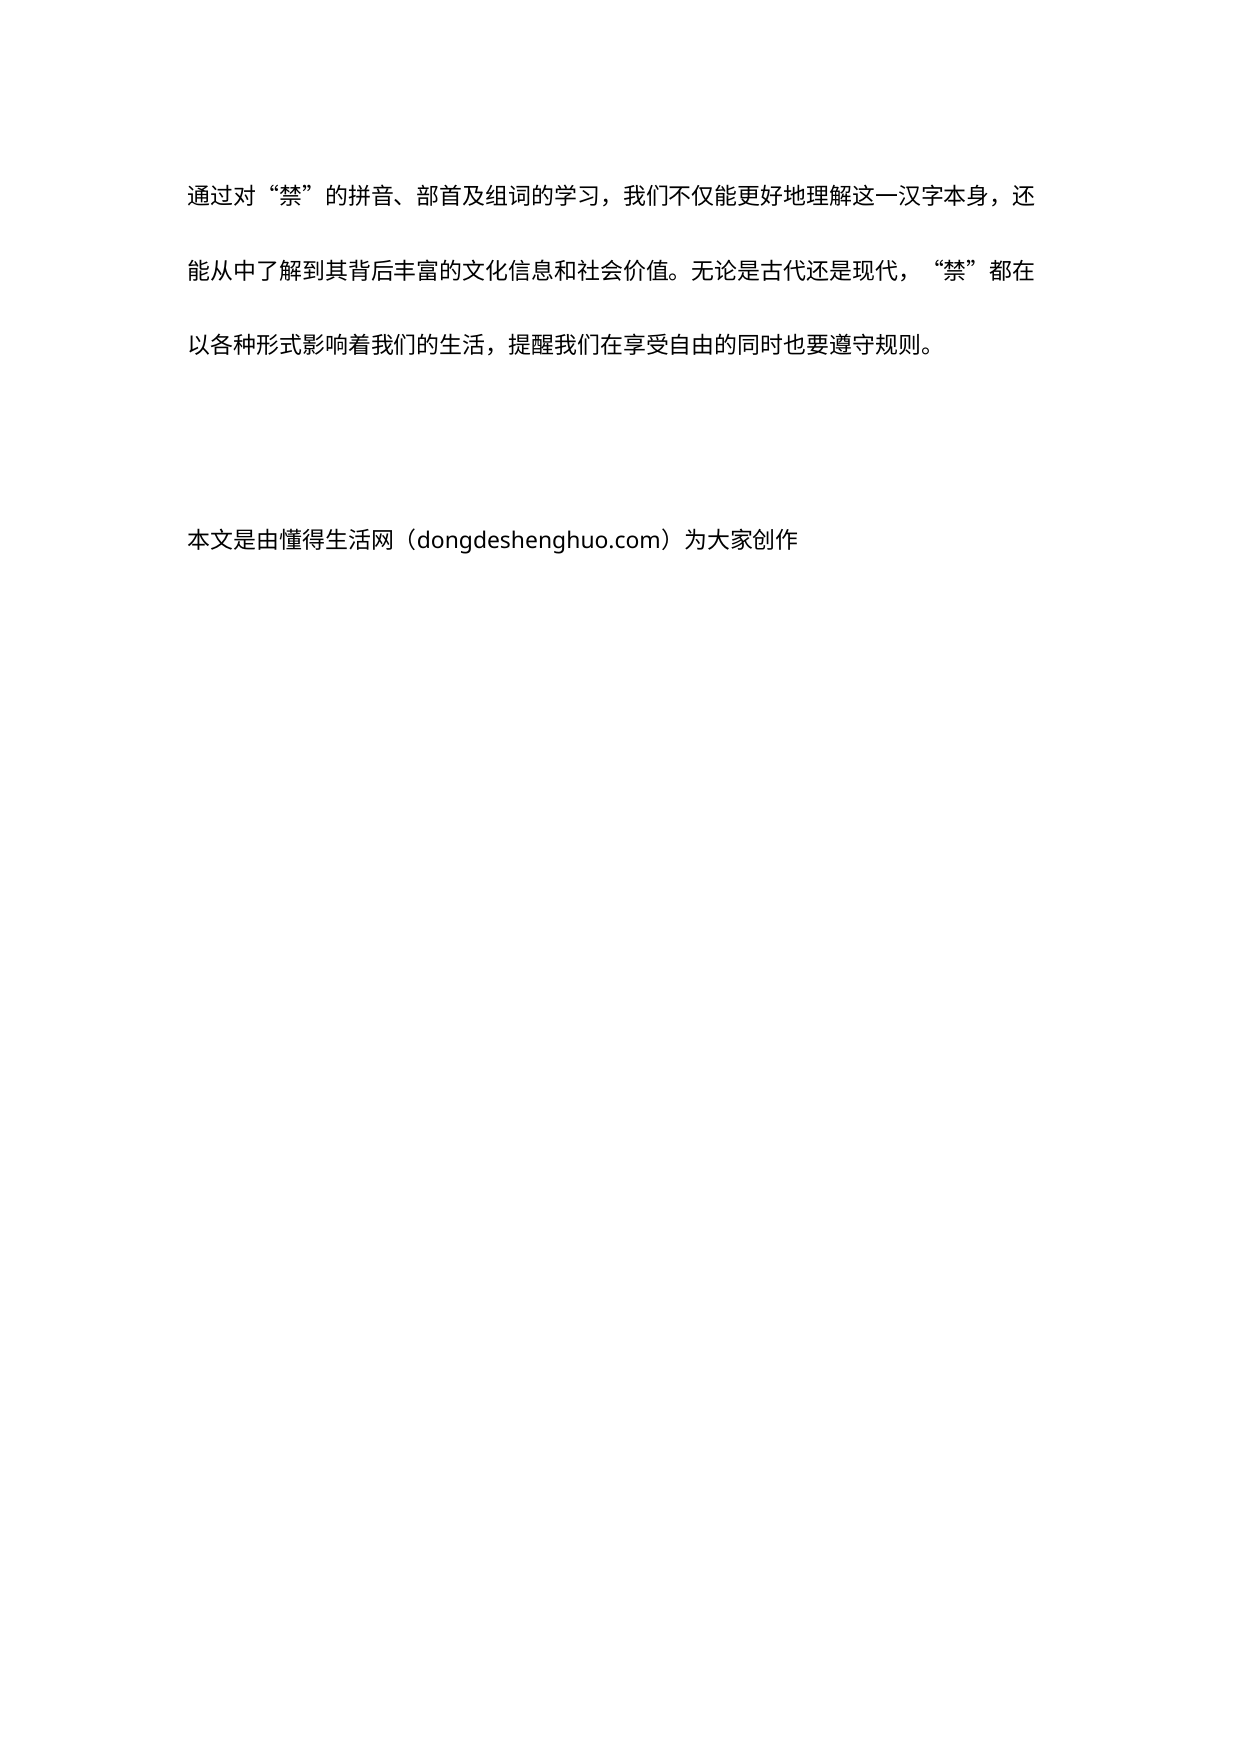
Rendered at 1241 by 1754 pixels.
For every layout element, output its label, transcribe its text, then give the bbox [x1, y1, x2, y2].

text 通过对“禁”的拼音、部首及组词的学习，我们不仅能更好地理解这一汉字本身，还能从中了解到其背后丰富的文化信息和社会价值。无论是古代还是现代，“禁”都在以各种形式影响着我们的生活，提醒我们在享受自由的同时也要遵守规则。 [187, 162, 1053, 376]
text 本文是由懂得生活网（dongdeshenghuo.com）为大家创作 [187, 506, 1053, 571]
